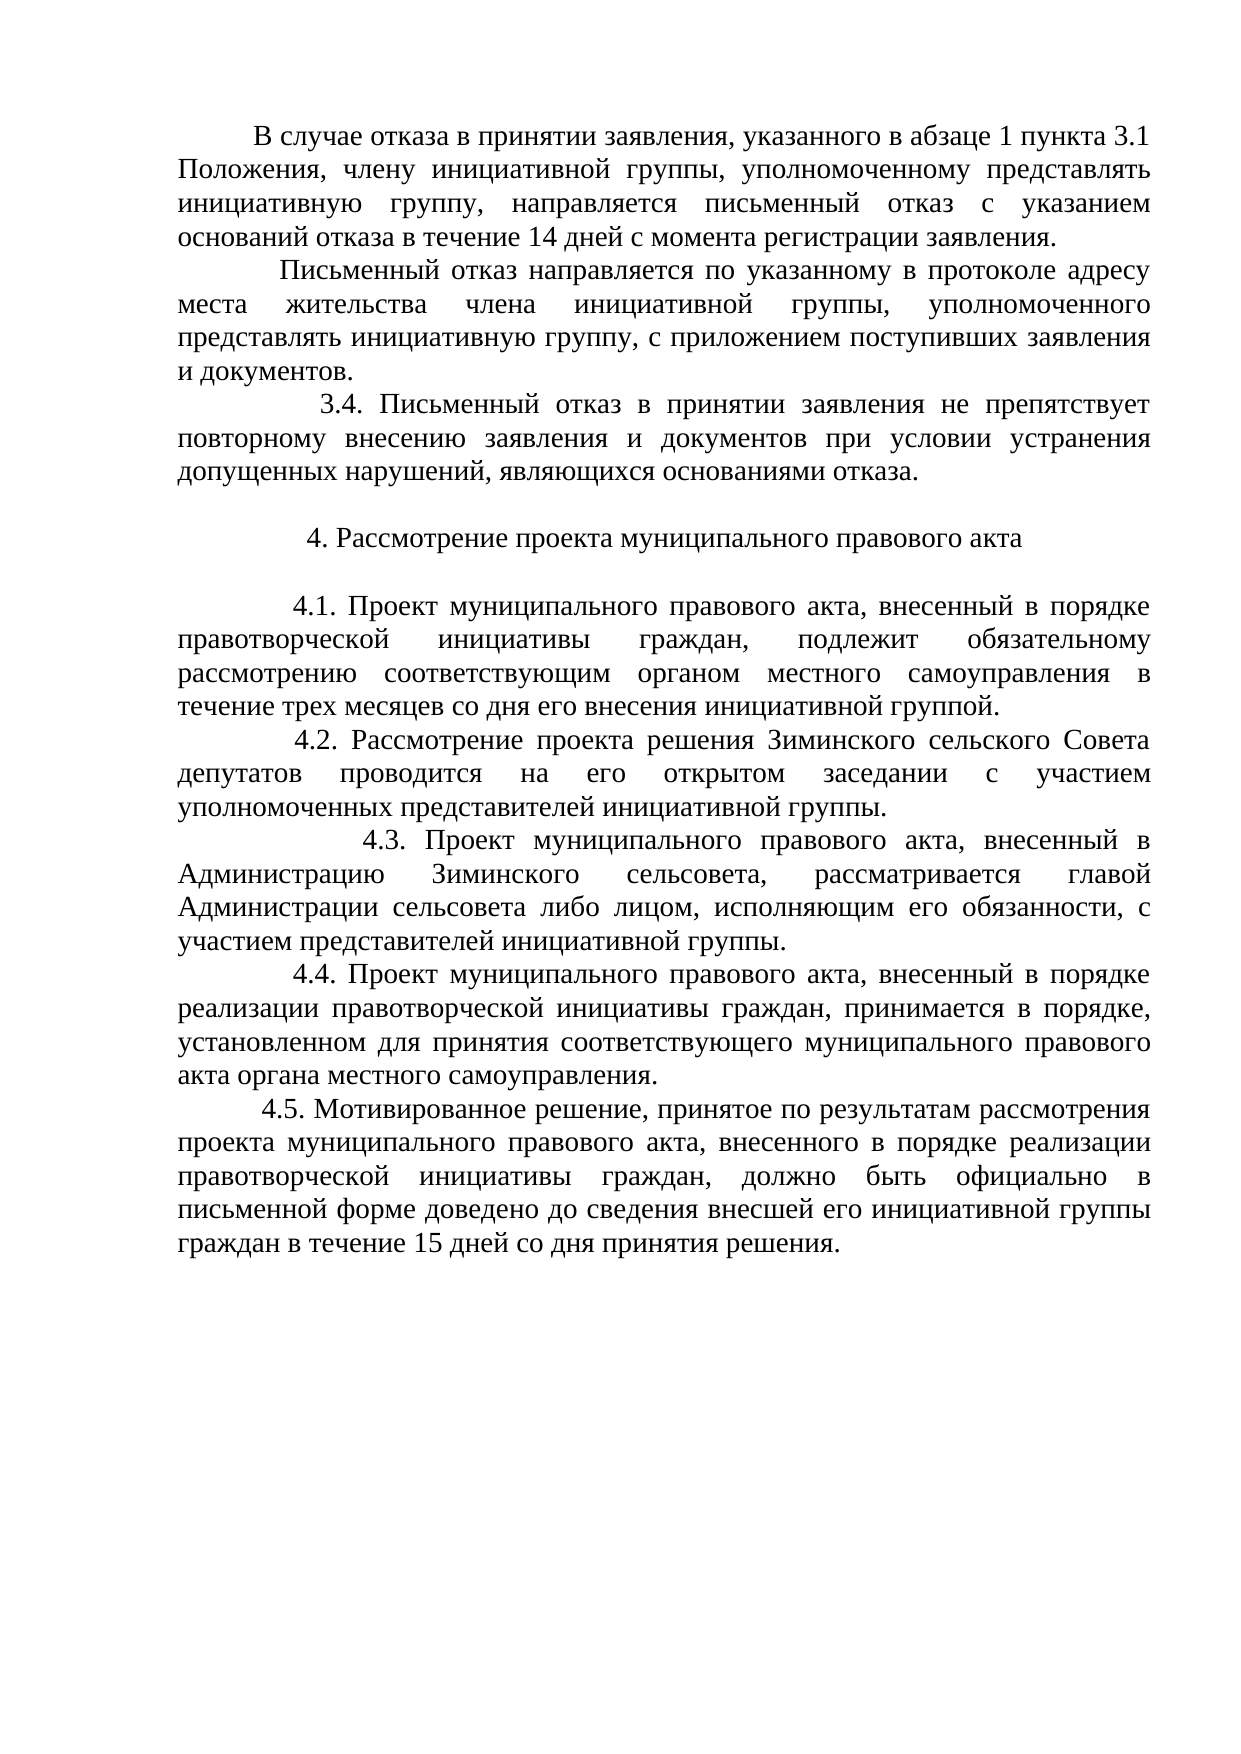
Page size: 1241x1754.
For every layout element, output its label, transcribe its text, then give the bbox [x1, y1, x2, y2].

text 4. Рассмотрение проекта муниципального правового акта [177, 521, 1152, 554]
text 3.4. Письменный отказ в принятии заявления не препятствует повторному внесению заявления и документов при условии устранения допущенных нарушений, являющихся основаниями отказа. [177, 386, 1152, 487]
text 4.2. Рассмотрение проекта решения Зиминского сельского Совета депутатов проводится на его открытом заседании с участием уполномоченных представителей инициативной группы. [177, 722, 1152, 822]
text 4.1. Проект муниципального правового акта, внесенный в порядке правотворческой инициативы граждан, подлежит обязательному рассмотрению соответствующим органом местного самоуправления в течение трех месяцев со дня его внесения инициативной группой. [177, 588, 1152, 722]
text 4.3. Проект муниципального правового акта, внесенный в Администрацию Зиминского сельсовета, рассматривается главой Администрации сельсовета либо лицом, исполняющим его обязанности, с участием представителей инициативной группы. [177, 822, 1152, 957]
text 4.4. Проект муниципального правового акта, внесенный в порядке реализации правотворческой инициативы граждан, принимается в порядке, установленном для принятия соответствующего муниципального правового акта органа местного самоуправления. [177, 957, 1152, 1091]
text 4.5. Мотивированное решение, принятое по результатам рассмотрения проекта муниципального правового акта, внесенного в порядке реализации правотворческой инициативы граждан, должно быть официально в письменной форме доведено до сведения внесшей его инициативной группы граждан в течение 15 дней со дня принятия решения. [177, 1091, 1152, 1258]
text В случае отказа в принятии заявления, указанного в абзаце 1 пункта 3.1 Положения, члену инициативной группы, уполномоченному представлять инициативную группу, направляется письменный отказ с указанием оснований отказа в течение 14 дней с момента регистрации заявления. [177, 118, 1152, 252]
text Письменный отказ направляется по указанному в протоколе адресу места жительства члена инициативной группы, уполномоченного представлять инициативную группу, с приложением поступивших заявления и документов. [177, 252, 1152, 386]
